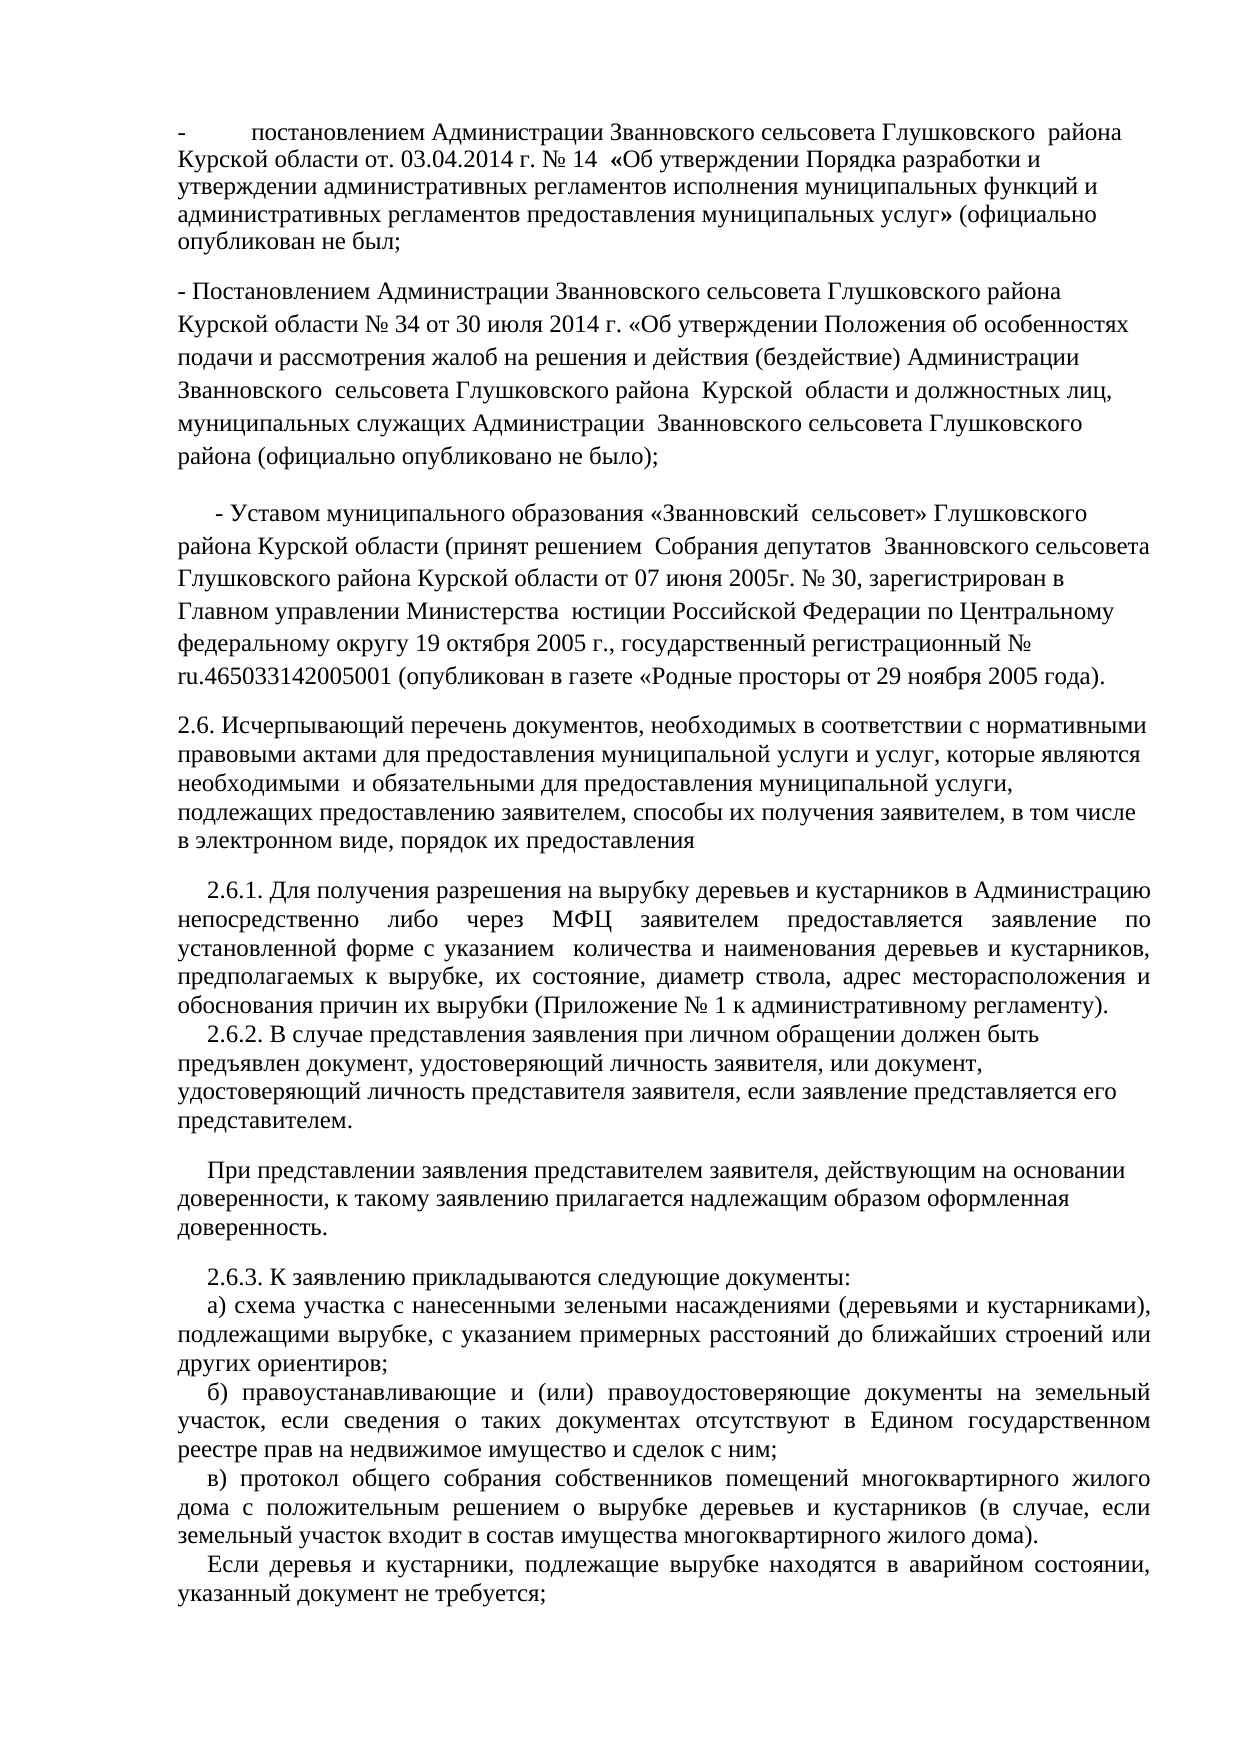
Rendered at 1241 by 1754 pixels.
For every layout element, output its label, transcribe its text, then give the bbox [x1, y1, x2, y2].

text 2.6.3. К заявлению прикладываются следующие документы: [177, 1262, 1152, 1291]
text Если деревья и кустарники, подлежащие вырубке находятся в аварийном состоянии, указанный документ не требуется; [177, 1549, 1152, 1607]
text - Постановлением Администрации Званновского сельсовета Глушковского района Курской области № 34 от 30 июля 2014 г. «Об утверждении Положения об особенностях подачи и рассмотрения жалоб на решения и действия (бездействие) Администрации Званновского сельсовета Глушковского района Курской области и должностных лиц, муниципальных служащих Администрации Званновского сельсовета Глушковского района (официально опубликовано не было); [177, 276, 1152, 470]
text При представлении заявления представителем заявителя, действующим на основании доверенности, к такому заявлению прилагается надлежащим образом оформленная доверенность. [177, 1155, 1152, 1241]
text - постановлением Администрации Званновского сельсовета Глушковского района Курской области от. 03.04.2014 г. № 14 «Об утверждении Порядка разработки и утверждении административных регламентов исполнения муниципальных функций и административных регламентов предоставления муниципальных услуг» (официально опубликован не был; [177, 118, 1152, 255]
text а) схема участка с нанесенными зелеными насаждениями (деревьями и кустарниками), подлежащими вырубке, с указанием примерных расстояний до ближайших строений или других ориентиров; [177, 1291, 1152, 1377]
text 2.6. Исчерпывающий перечень документов, необходимых в соответствии с нормативными правовыми актами для предоставления муниципальной услуги и услуг, которые являются необходимыми и обязательными для предоставления муниципальной услуги, подлежащих предоставлению заявителем, способы их получения заявителем, в том числе в электронном виде, порядок их предоставления [177, 711, 1152, 854]
text в) протокол общего собрания собственников помещений многоквартирного жилого дома с положительным решением о вырубке деревьев и кустарников (в случае, если земельный участок входит в состав имущества многоквартирного жилого дома). [177, 1463, 1152, 1549]
text б) правоустанавливающие и (или) правоудостоверяющие документы на земельный участок, если сведения о таких документах отсутствуют в Едином государственном реестре прав на недвижимое имущество и сделок с ним; [177, 1377, 1152, 1463]
text - Уставом муниципального образования «Званновский сельсовет» Глушковского района Курской области (принят решением Собрания депутатов Званновского сельсовета Глушковского района Курской области от 07 июня 2005г. № 30, зарегистрирован в Главном управлении Министерства юстиции Российской Федерации по Центральному федеральному округу 19 октября 2005 г., государственный регистрационный № ru.465033142005001 (опубликован в газете «Родные просторы от 29 ноября 2005 года). [177, 495, 1152, 690]
text 2.6.1. Для получения разрешения на вырубку деревьев и кустарников в Администрацию непосредственно либо через МФЦ заявителем предоставляется заявление по установленной форме с указанием количества и наименования деревьев и кустарников, предполагаемых к вырубке, их состояние, диаметр ствола, адрес месторасположения и обоснования причин их вырубки (Приложение № 1 к административному регламенту). [177, 875, 1152, 1019]
text 2.6.2. В случае представления заявления при личном обращении должен быть предъявлен документ, удостоверяющий личность заявителя, или документ, удостоверяющий личность представителя заявителя, если заявление представляется его представителем. [177, 1019, 1152, 1134]
